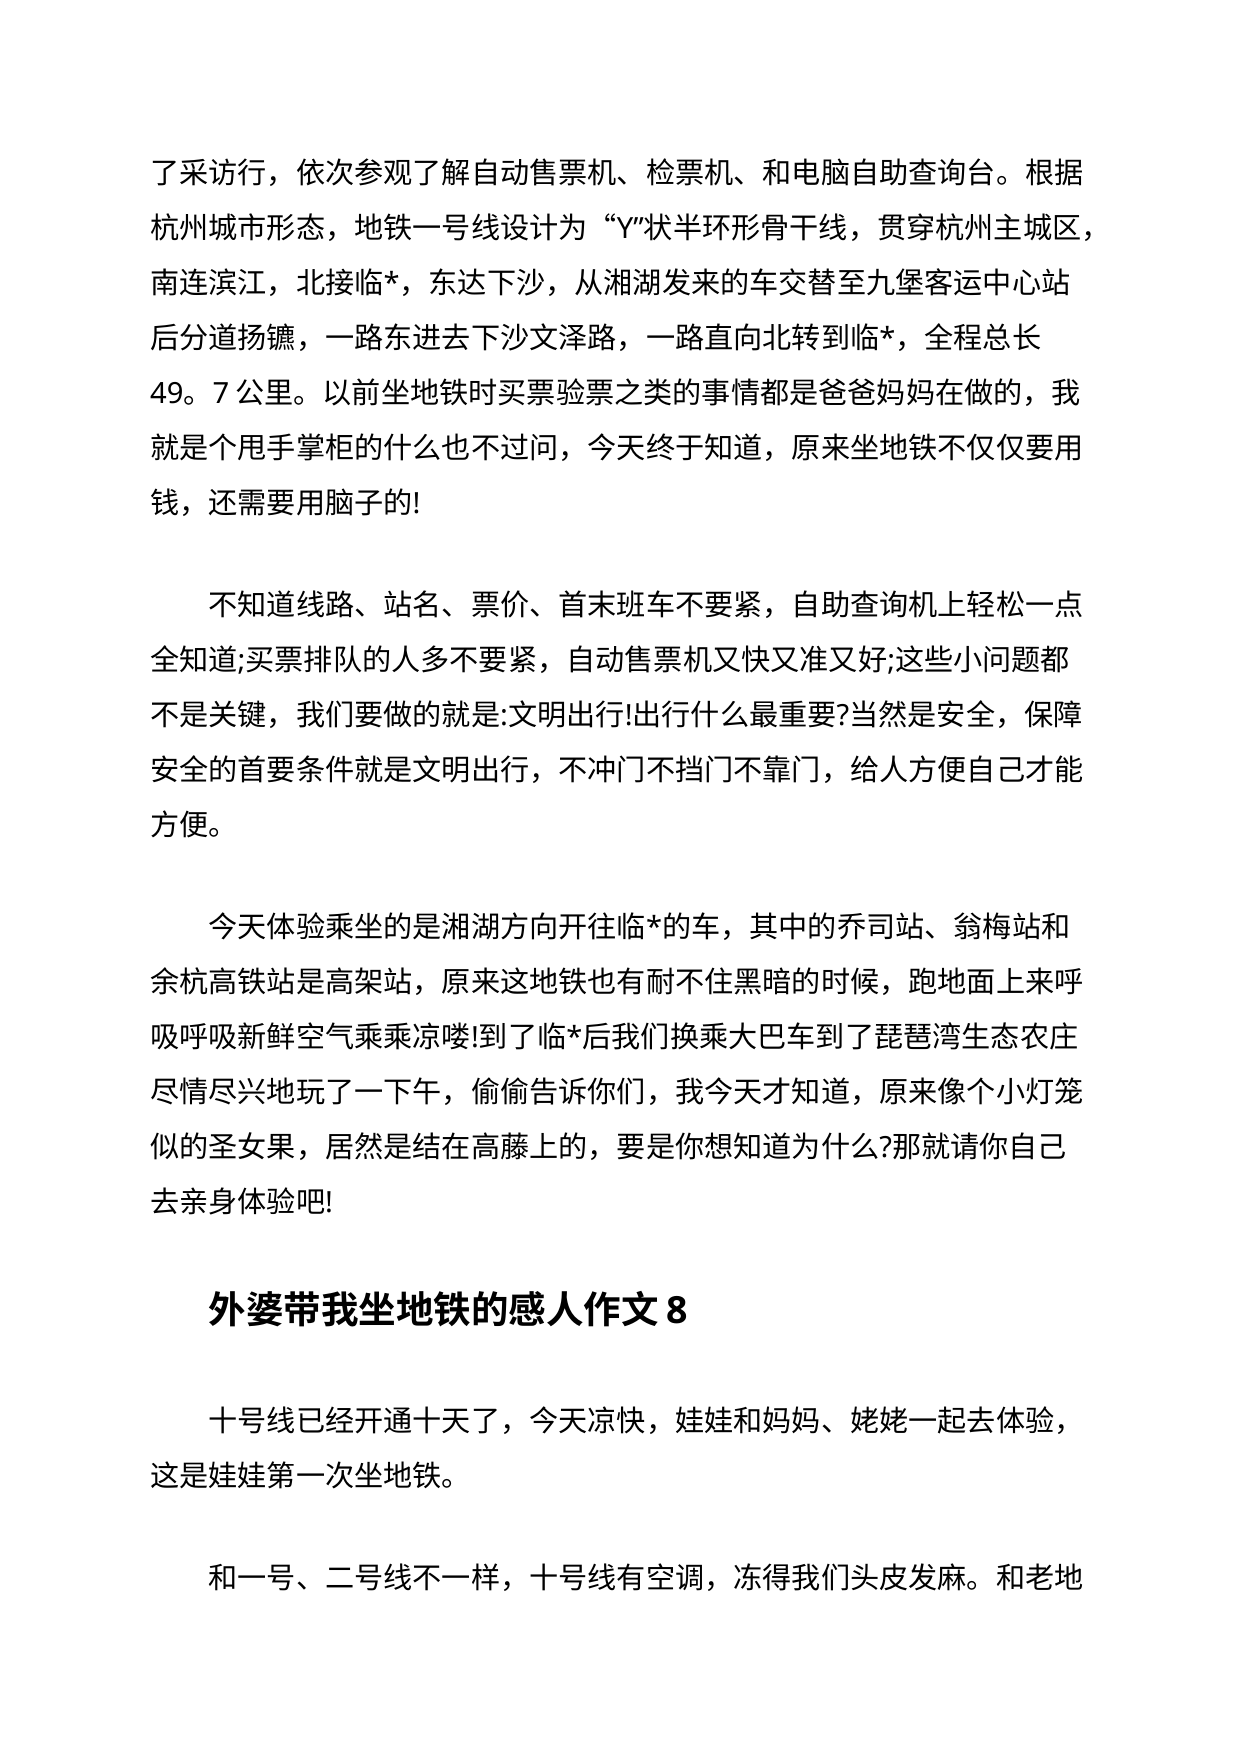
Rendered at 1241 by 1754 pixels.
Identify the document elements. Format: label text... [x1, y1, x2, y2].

text 十号线已经开通十天了，今天凉快，娃娃和妈妈、姥姥一起去体验，这是娃娃第一次坐地铁。 [150, 1398, 1090, 1495]
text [150, 150, 1090, 522]
text 外婆带我坐地铁的感人作文8 [150, 1280, 1090, 1334]
text 今天体验乘坐的是湘湖方向开往临*的车，其中的乔司站、翁梅站和余杭高铁站是高架站，原来这地铁也有耐不住黑暗的时候，跑地面上来呼吸呼吸新鲜空气乘乘凉喽!到了临*后我们换乘大巴车到了琵琶湾生态农庄尽情尽兴地玩了一下午，偷偷告诉你们，我今天才知道，原来像个小灯笼似的圣女果，居然是结在高藤上的，要是你想知道为什么?那就请你自己去亲身体验吧! [150, 903, 1090, 1221]
text 不知道线路、站名、票价、首末班车不要紧，自助查询机上轻松一点全知道;买票排队的人多不要紧，自动售票机又快又准又好;这些小问题都不是关键，我们要做的就是:文明出行!出行什么最重要?当然是安全，保障安全的首要条件就是文明出行，不冲门不挡门不靠门，给人方便自己才能方便。 [150, 582, 1090, 844]
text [150, 1554, 1090, 1597]
